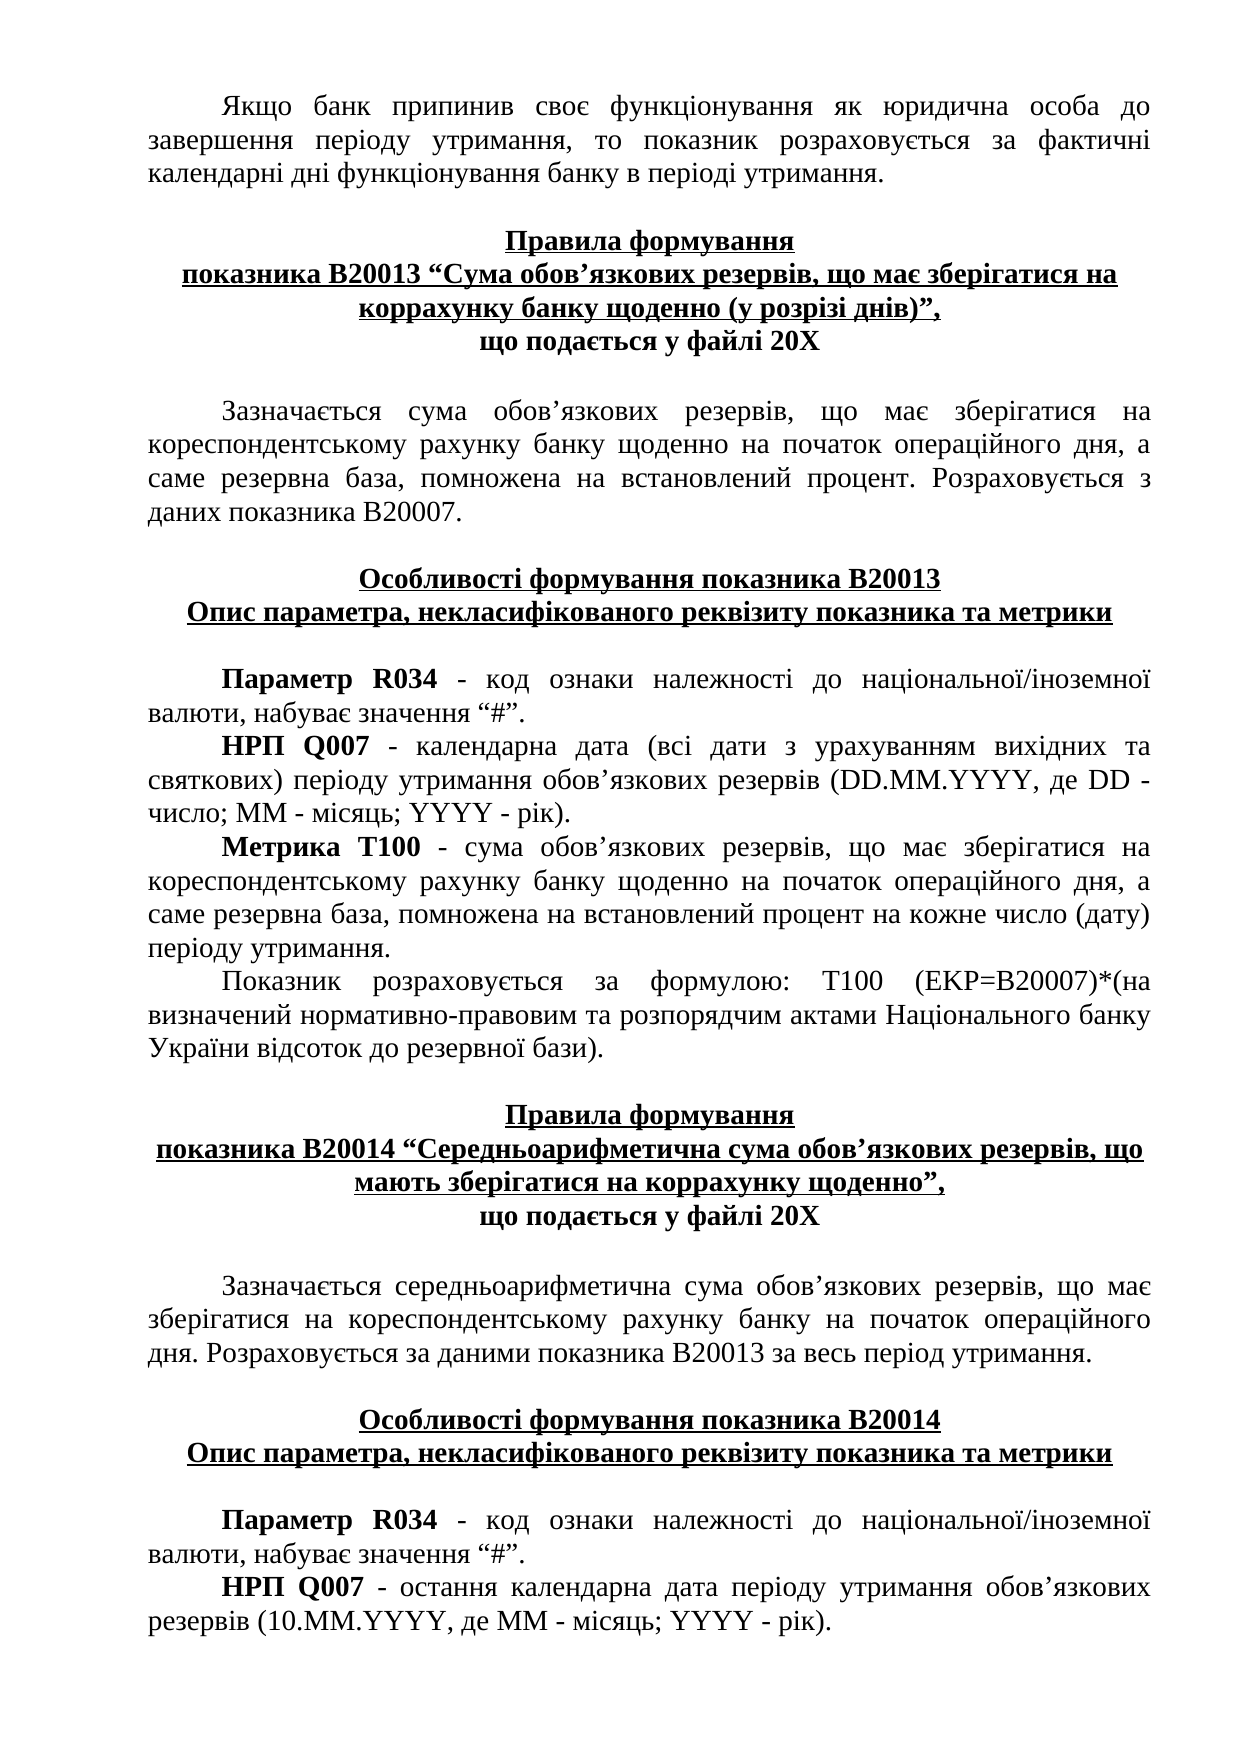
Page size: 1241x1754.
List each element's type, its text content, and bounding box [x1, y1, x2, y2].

text показника B20014 “Середньоарифметична сума обов’язкових резервів, що мають зберігатися на коррахунку щоденно”, [148, 1131, 1152, 1198]
text Правила формування [148, 223, 1152, 256]
text Метрика T100 - сума обов’язкових резервів, що має зберігатися на кореспондентському рахунку банку щоденно на початок операційного дня, а саме резервна база, помножена на встановлений процент на кожне число (дату) періоду утримання. [148, 829, 1152, 963]
text Особливості формування показника B20014 [148, 1402, 1152, 1435]
text Показник розраховується за формулою: T100 (EKP=B20007)*(на визначений нормативно-правовим та розпорядчим актами Національного банку України відсоток до резервної бази). [148, 963, 1152, 1064]
text Особливості формування показника B20013 [148, 561, 1152, 594]
text Опис параметра, некласифікованого реквізиту показника та метрики [148, 1435, 1152, 1469]
text Зазначається середньоарифметична сума обов’язкових резервів, що має зберігатися на кореспондентському рахунку банку на початок операційного дня. Розраховується за даними показника B20013 за весь період утримання. [148, 1268, 1152, 1368]
text Зазначається сума обов’язкових резервів, що має зберігатися на кореспондентському рахунку банку щоденно на початок операційного дня, а саме резервна база, помножена на встановлений процент. Розраховується з даних показника B20007. [148, 393, 1152, 527]
text Параметр R034 - код ознаки належності до національної/іноземної валюти, набуває значення “#”. [148, 1502, 1152, 1569]
text Параметр R034 - код ознаки належності до національної/іноземної валюти, набуває значення “#”. [148, 661, 1152, 728]
text що подається у файлі 20X [148, 1198, 1152, 1232]
text Якщо банк припинив своє функціонування як юридична особа до завершення періоду утримання, то показник розраховується за фактичні календарні дні функціонування банку в періоді утримання. [148, 88, 1152, 189]
text що подається у файлі 20X [148, 323, 1152, 357]
text показника B20013 “Сума обов’язкових резервів, що має зберігатися на коррахунку банку щоденно (у розрізі днів)”, [148, 256, 1152, 323]
text Правила формування [148, 1097, 1152, 1131]
text Опис параметра, некласифікованого реквізиту показника та метрики [148, 594, 1152, 628]
text НРП Q007 - календарна дата (всі дати з урахуванням вихідних та святкових) періоду утримання обов’язкових резервів (DD.MM.YYYY, де DD - число; MM - місяць; YYYY - рік). [148, 728, 1152, 829]
text НРП Q007 - остання календарна дата періоду утримання обов’язкових резервів (10.MM.YYYY, де MM - місяць; YYYY - рік). [148, 1569, 1152, 1637]
